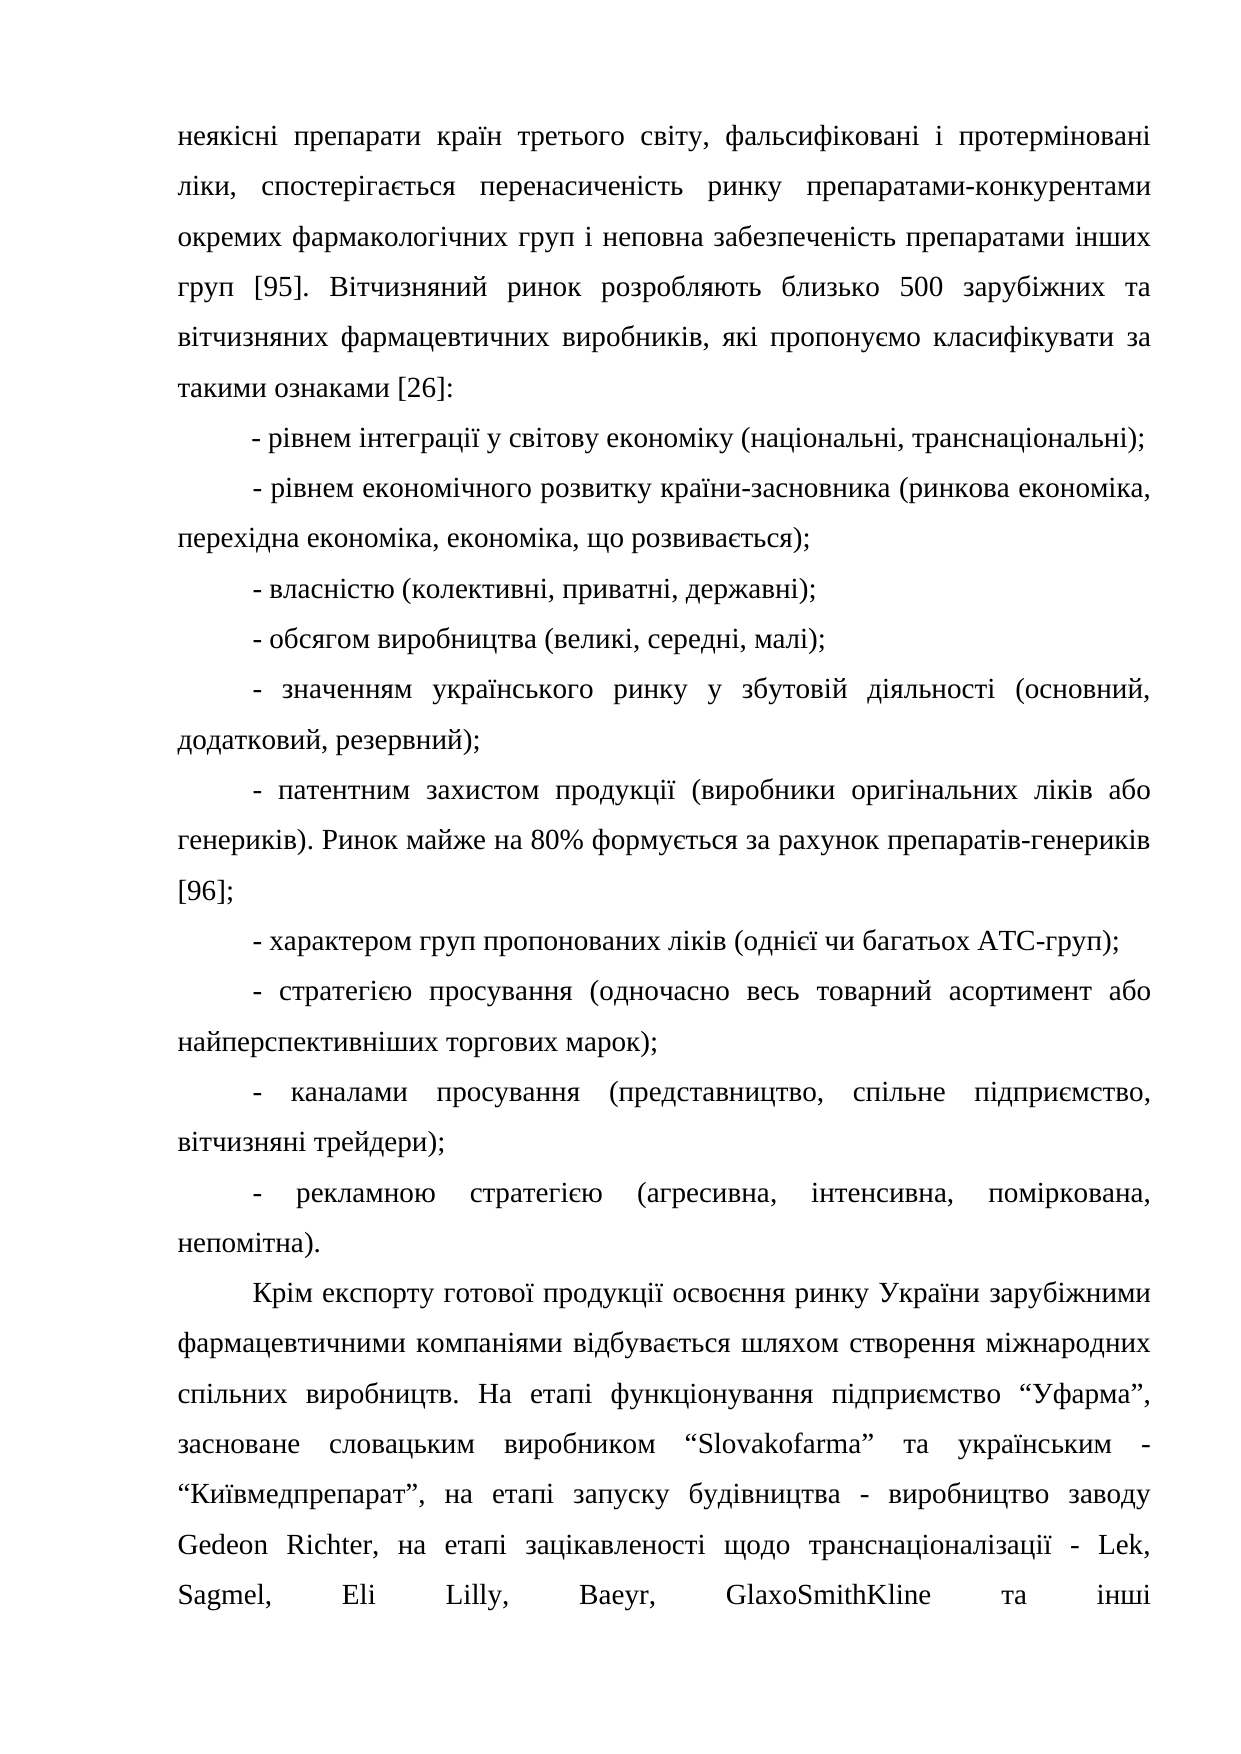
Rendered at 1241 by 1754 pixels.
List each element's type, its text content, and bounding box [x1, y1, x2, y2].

text - рівнем інтеграції у світову економіку (національні, транснаціональні); [177, 420, 1152, 453]
text - значенням українського ринку у збутовій діяльності (основний, додатковий, резервний); [177, 672, 1152, 755]
text - стратегією просування (одночасно весь товарний асортимент або найперспективніших торгових марок); [177, 973, 1152, 1057]
text - патентним захистом продукції (виробники оригінальних ліків або генериків). Ринок майже на 80% формується за рахунок препаратів-генериків [96]; [177, 772, 1152, 906]
text - рекламною стратегією (агресивна, інтенсивна, поміркована, непомітна). [177, 1175, 1152, 1258]
text - власністю (колективні, приватні, державні); [177, 571, 1152, 604]
text - обсягом виробництва (великі, середні, малі); [177, 621, 1152, 655]
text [177, 118, 1152, 403]
text - рівнем економічного розвитку країни-засновника (ринкова економіка, перехідна економіка, економіка, що розвивається); [177, 470, 1152, 554]
text - каналами просування (представництво, спільне підприємство, вітчизняні трейдери); [177, 1074, 1152, 1158]
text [177, 1275, 1152, 1611]
text - характером груп пропонованих ліків (однієї чи багатьох АТС-груп); [177, 923, 1152, 957]
